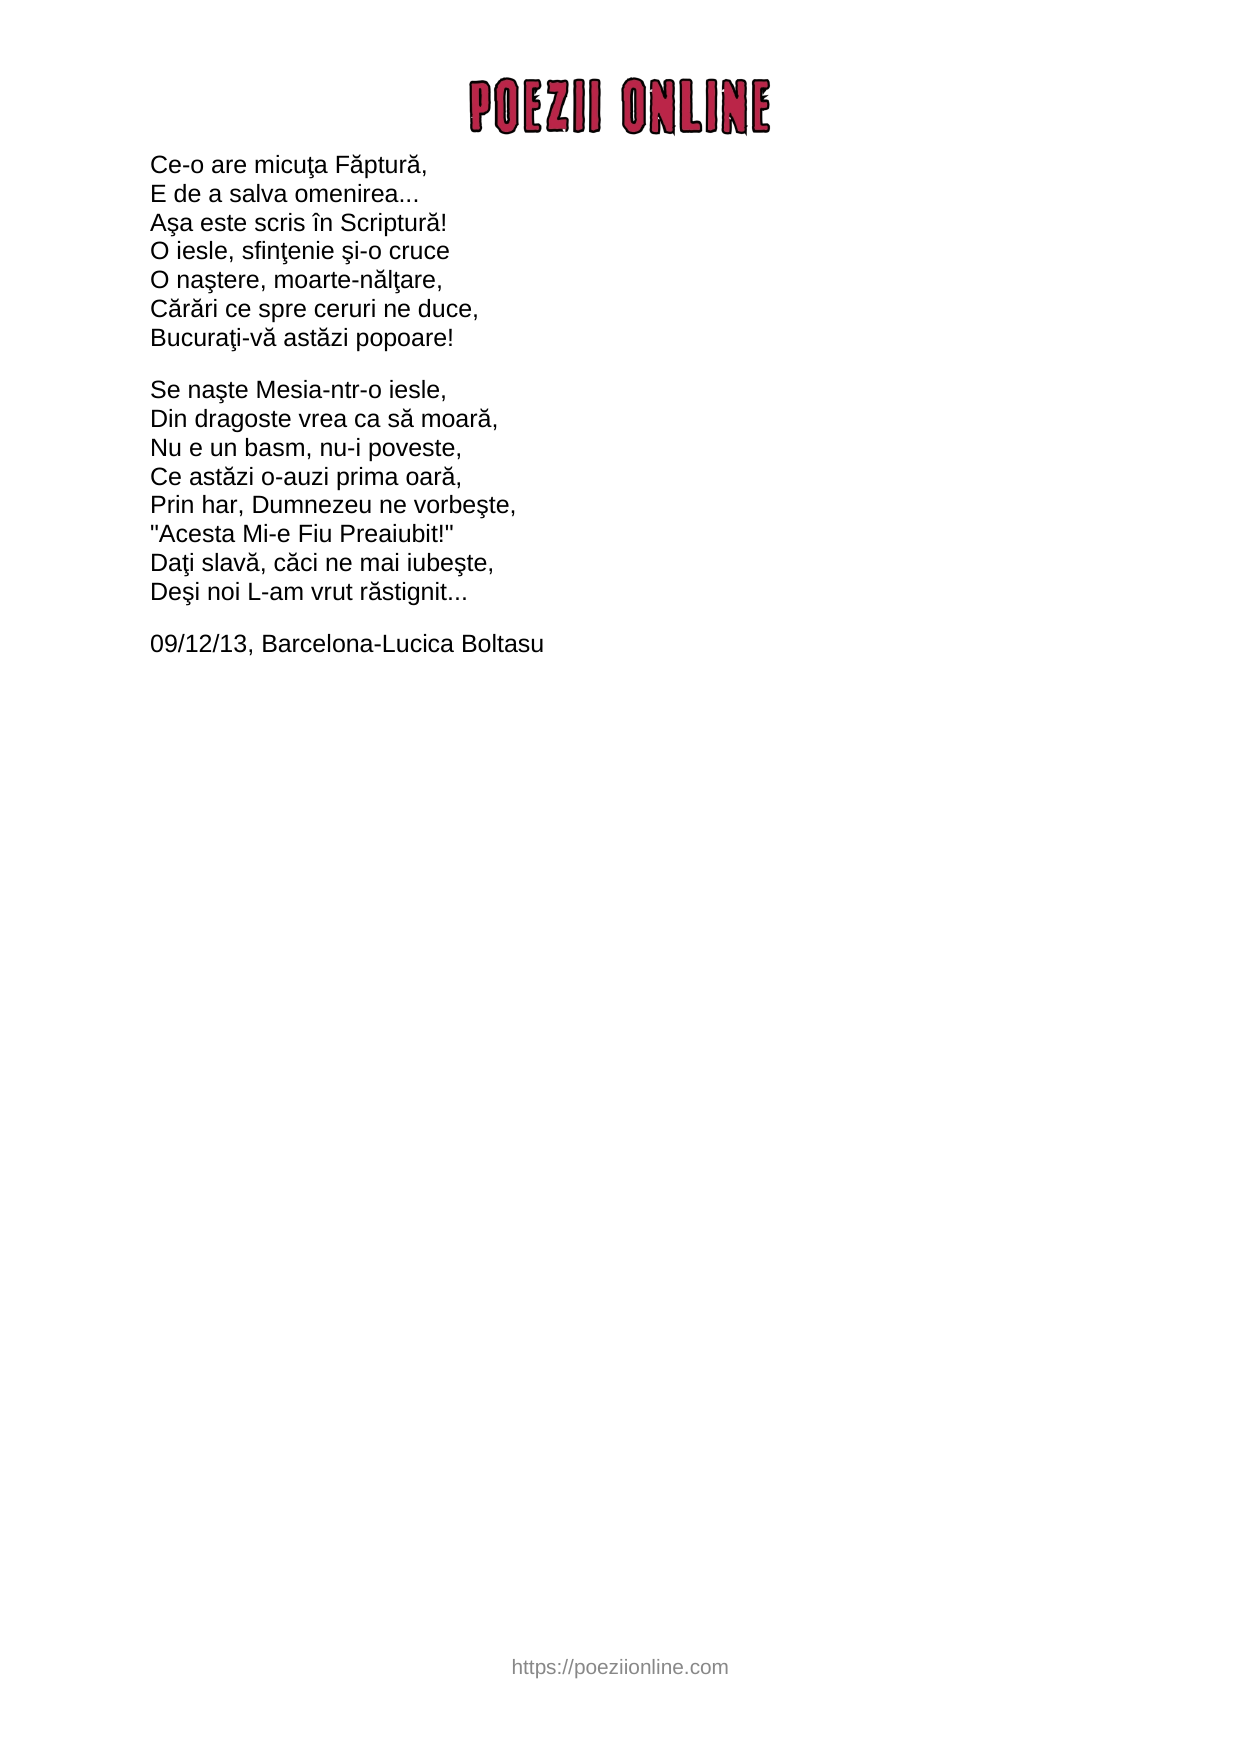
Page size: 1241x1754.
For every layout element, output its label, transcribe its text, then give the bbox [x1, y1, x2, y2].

text Nu e un basm, nu-i poveste, [150, 433, 1090, 461]
text "Acesta Mi-e Fiu Preaiubit!" [150, 519, 1090, 548]
text Deşi noi L-am vrut răstignit... [150, 576, 1090, 605]
text 09/12/13, Barcelona-Lucica Boltasu [150, 629, 1090, 658]
text Cărări ce spre ceruri ne duce, [150, 294, 1090, 322]
text Bucuraţi-vă astăzi popoare! [150, 322, 1090, 351]
text Ce astăzi o-auzi prima oară, [150, 461, 1090, 490]
text E de a salva omenirea... [150, 179, 1090, 207]
text Daţi slavă, căci ne mai iubeşte, [150, 548, 1090, 576]
text O iesle, sfinţenie şi-o cruce [150, 236, 1090, 265]
text Din dragoste vrea ca să moară, [150, 404, 1090, 433]
text Se naşte Mesia-ntr-o iesle, [150, 375, 1090, 404]
text Ce-o are micuţa Făptură, [150, 150, 1090, 179]
text O naştere, moarte-nălţare, [150, 265, 1090, 294]
text Aşa este scris în Scriptură! [150, 207, 1090, 236]
picture [463, 74, 777, 138]
text Prin har, Dumnezeu ne vorbeşte, [150, 490, 1090, 519]
